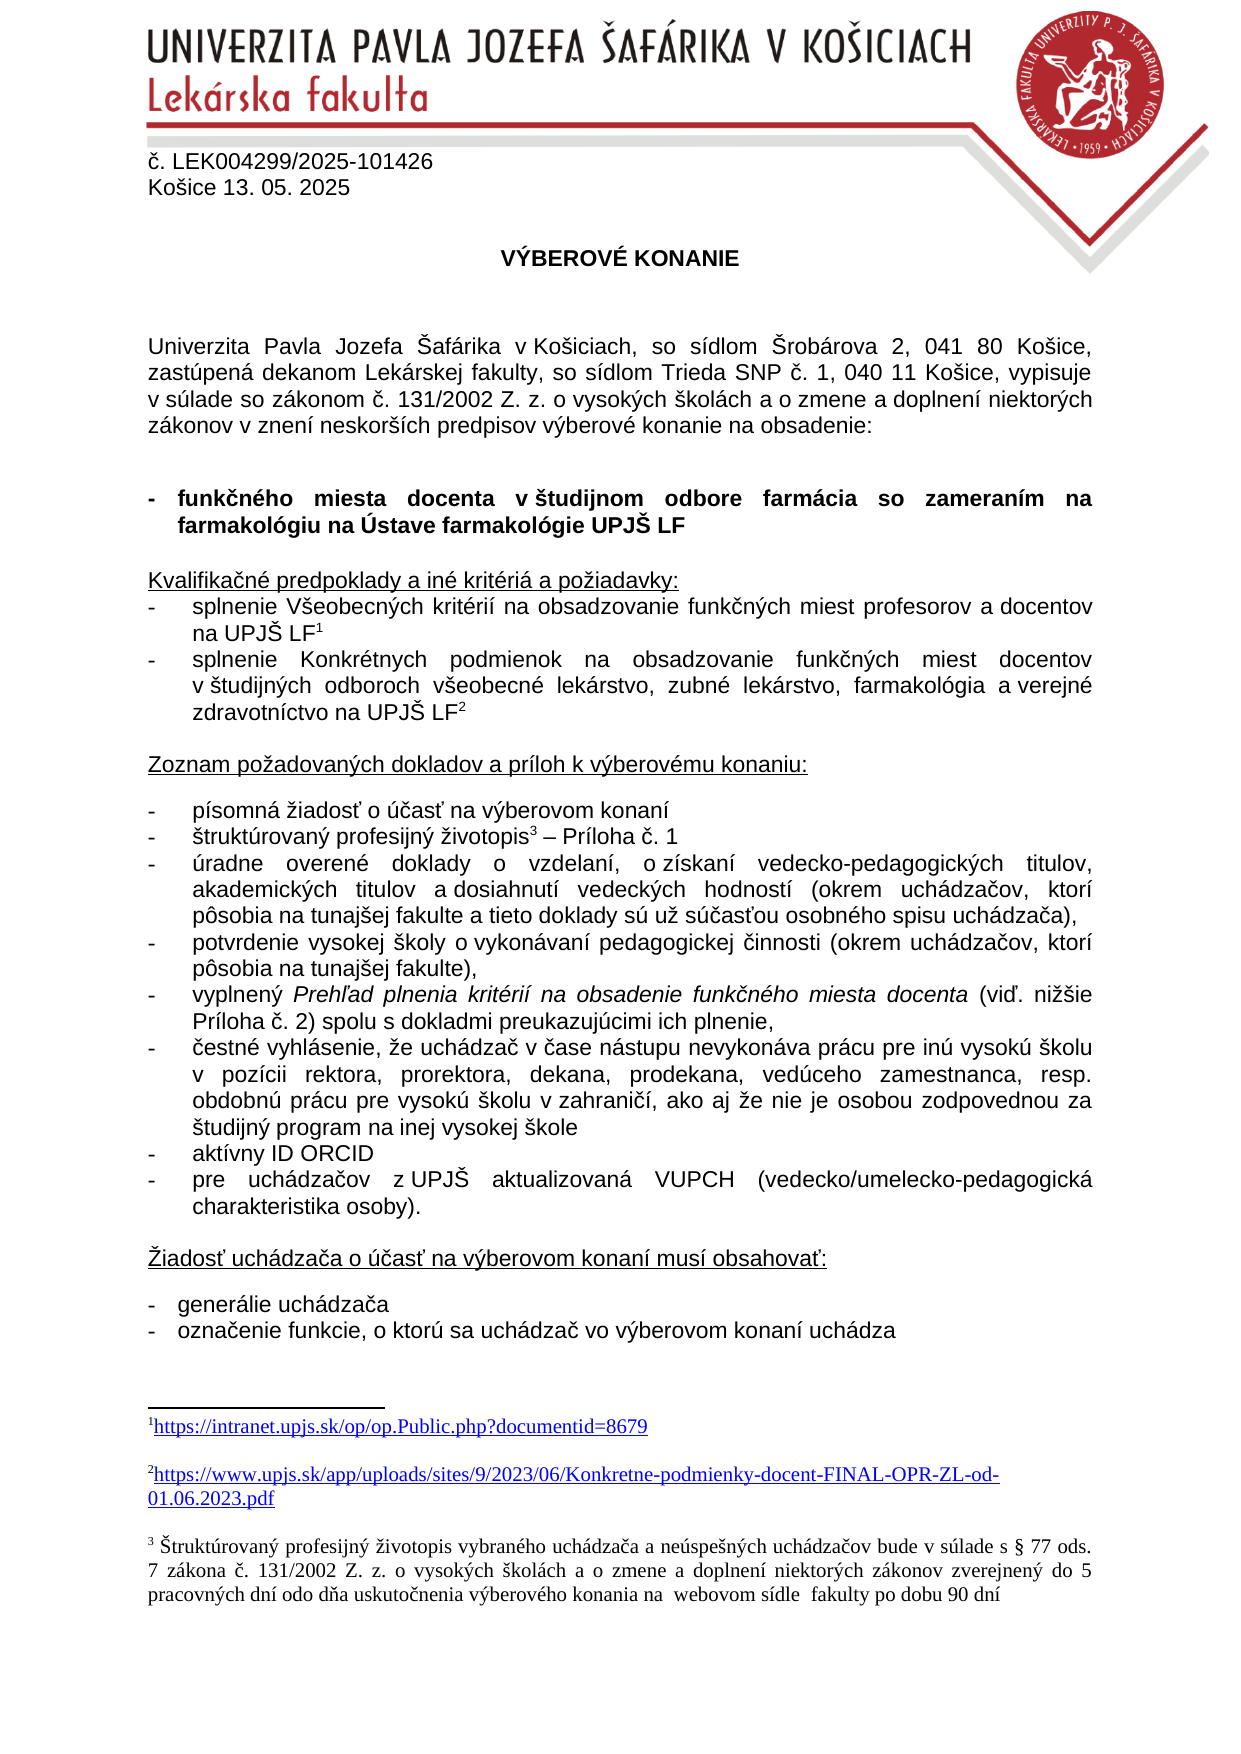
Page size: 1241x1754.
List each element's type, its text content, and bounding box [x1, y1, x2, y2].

text Košice 13. 05. 2025 [148, 174, 1093, 200]
picture [146, 11, 1209, 274]
list vyplnený Prehľad plnenia kritérií na obsadenie funkčného miesta docenta (viď. nižšie Príloha č. 2) spolu s dokladmi preukazujúcimi ich plnenie, [148, 981, 1093, 1034]
list splnenie Všeobecných kritérií na obsadzovanie funkčných miest profesorov a docentov na UPJŠ LF [148, 593, 1093, 646]
list splnenie Konkrétnych podmienok na obsadzovanie funkčných miest docentov v študijných odboroch všeobecné lekárstvo, zubné lekárstvo, farmakológia a verejné zdravotníctvo na UPJŠ LF [148, 646, 1093, 725]
list generálie uchádzača [148, 1291, 1093, 1317]
text VÝBEROVÉ KONANIE [148, 245, 1093, 272]
list potvrdenie vysokej školy o vykonávaní pedagogickej činnosti (okrem uchádzačov, ktorí pôsobia na tunajšej fakulte), [148, 929, 1093, 981]
list označenie funkcie, o ktorú sa uchádzač vo výberovom konaní uchádza [148, 1317, 1093, 1343]
text Žiadosť uchádzača o účasť na výberovom konaní musí obsahovať: [148, 1245, 1093, 1272]
list funkčného miesta docenta v študijnom odbore farmácia so zameraním na farmakológiu na Ústave farmakológie UPJŠ LF [148, 485, 1093, 538]
list čestné vyhlásenie, že uchádzač v čase nástupu nevykonáva prácu pre inú vysokú školu v pozícii rektora, prorektora, dekana, prodekana, vedúceho zamestnanca, resp. obdobnú prácu pre vysokú školu v zahraničí, ako aj že nie je osobou zodpovednou za študijný program na inej vysokej škole [148, 1034, 1093, 1140]
list úradne overené doklady o vzdelaní, o získaní vedecko-pedagogických titulov, akademických titulov a dosiahnutí vedeckých hodností (okrem uchádzačov, ktorí pôsobia na tunajšej fakulte a tieto doklady sú už súčasťou osobného spisu uchádzača), [148, 849, 1093, 929]
text č. LEK004299/2025-101426 [148, 148, 1093, 174]
text Kvalifikačné predpoklady a iné kritériá a požiadavky: [148, 567, 1093, 593]
text Zoznam požadovaných dokladov a príloh k výberovému konaniu: [148, 751, 1093, 778]
list aktívny ID ORCID [148, 1140, 1093, 1166]
subtitle Univerzita Pavla Jozefa Šafárika v Košiciach, so sídlom Šrobárova 2, 041 80 Košice, zastúpená dekanom Lekárskej fakulty, so sídlom Trieda SNP č. 1, 040 11 Košice, vypisuje v súlade so zákonom č. 131/2002 Z. z. o vysokých školách a o zmene a doplnení niektorých zákonov v znení neskorších predpisov výberové konanie na obsadenie: [148, 333, 1093, 438]
list písomná žiadosť o účasť na výberovom konaní [148, 797, 1093, 823]
list pre uchádzačov z UPJŠ aktualizovaná VUPCH (vedecko/umelecko-pedagogická charakteristika osoby). [148, 1166, 1093, 1219]
list štruktúrovaný profesijný životopis – Príloha č. 1 [148, 823, 1093, 849]
